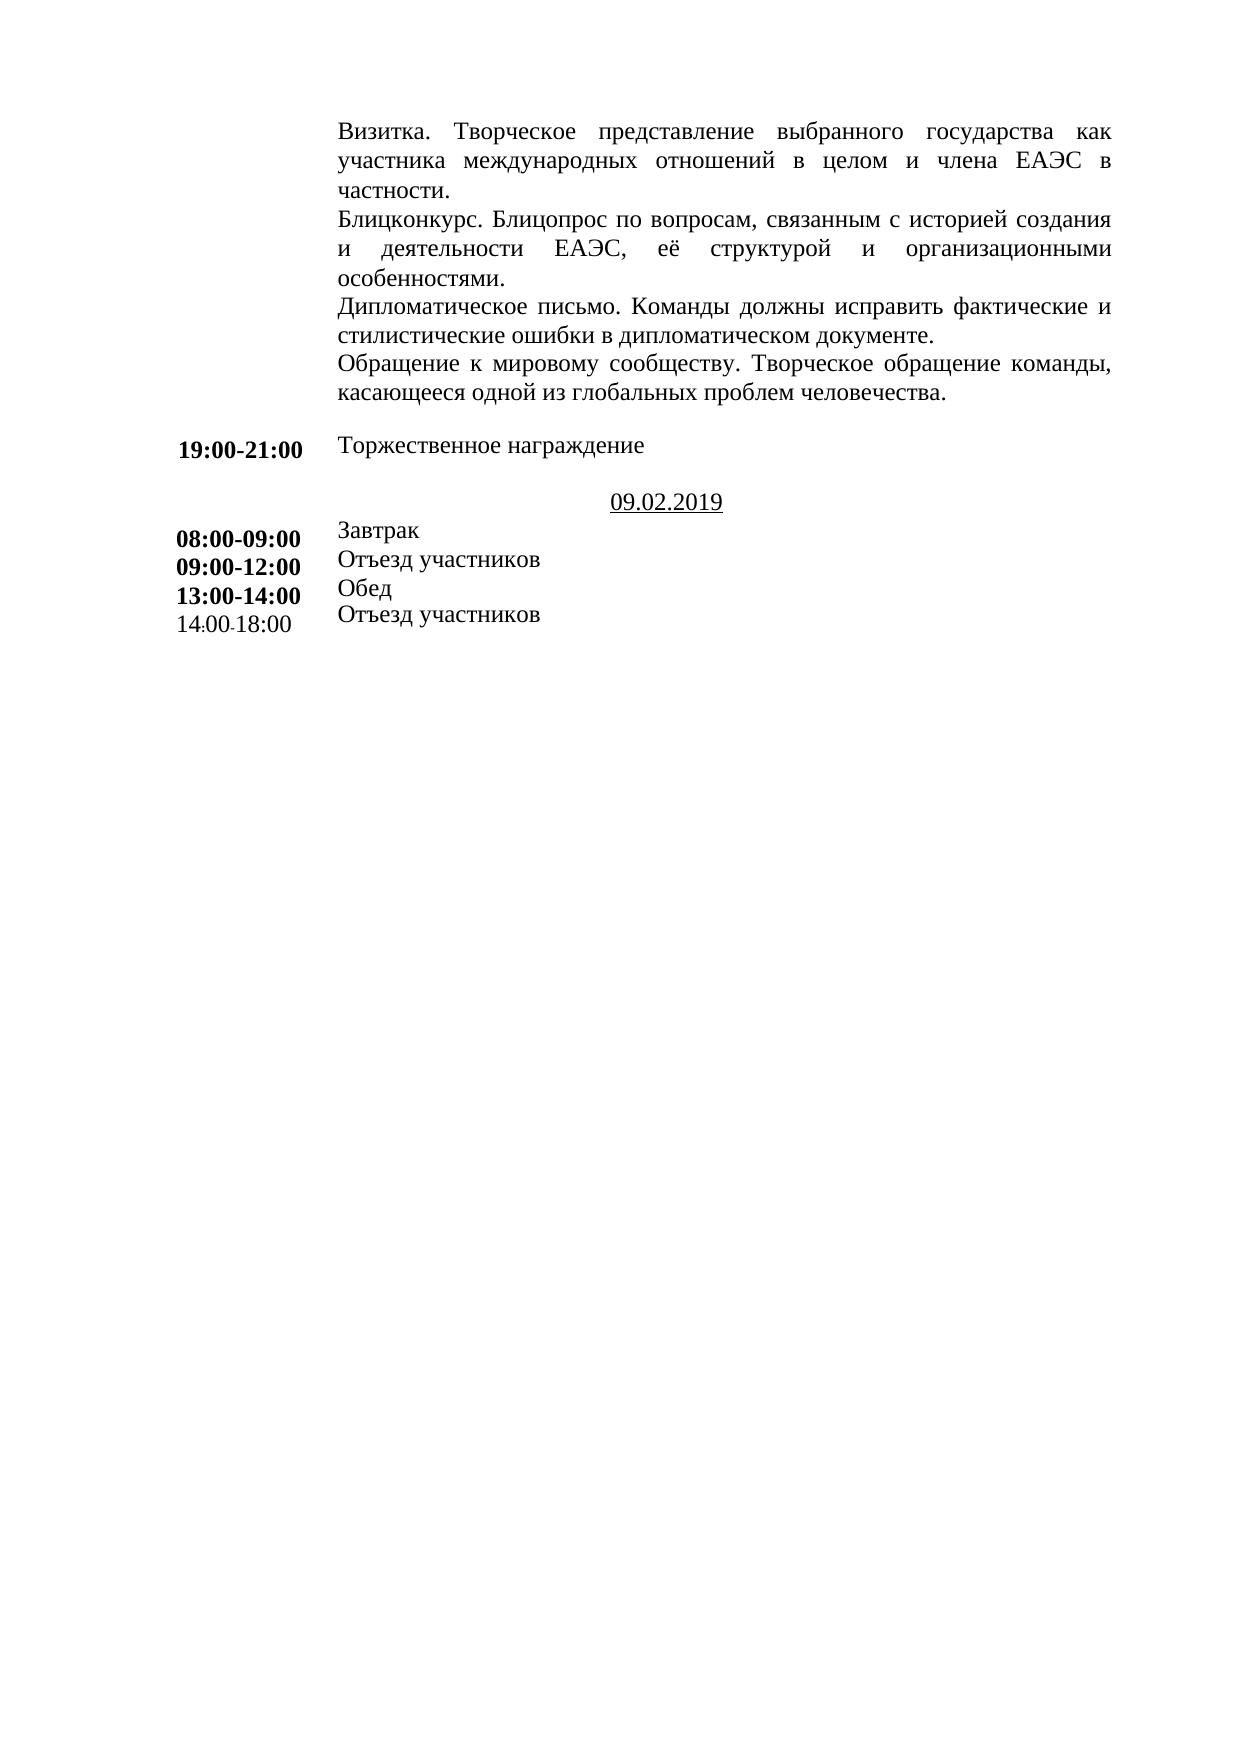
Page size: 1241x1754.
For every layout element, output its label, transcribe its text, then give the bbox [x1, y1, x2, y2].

text 08:00-09:00 [176, 524, 305, 553]
text Завтрак [337, 516, 1112, 545]
text 09:00-12:00 [176, 553, 305, 582]
text Обращение к мировому сообществу. Творческое обращение команды, касающееся одной из глобальных проблем человечества. [337, 349, 1112, 406]
text Блицконкурс. Блицопрос по вопросам, связанным с историей создания и деятельности ЕАЭС, её структурой и организационными особенностями. [337, 204, 1112, 292]
text Отъезд участников Обед [337, 545, 544, 602]
text Торжественное награждение [337, 434, 1112, 459]
text Визитка. Творческое представление выбранного государства как участника международных отношений в целом и члена ЕАЭС в частности. [337, 116, 1112, 204]
text Дипломатическое письмо. Команды должны исправить фактические и стилистические ошибки в дипломатическом документе. [337, 292, 1112, 349]
text 09.02.2019 [610, 487, 1112, 516]
text 13:00-14:00 [176, 582, 305, 610]
text 19:00-21:00 [178, 438, 303, 463]
text Отъезд участников [337, 602, 1112, 627]
text 14:00-18:00 [176, 610, 305, 639]
